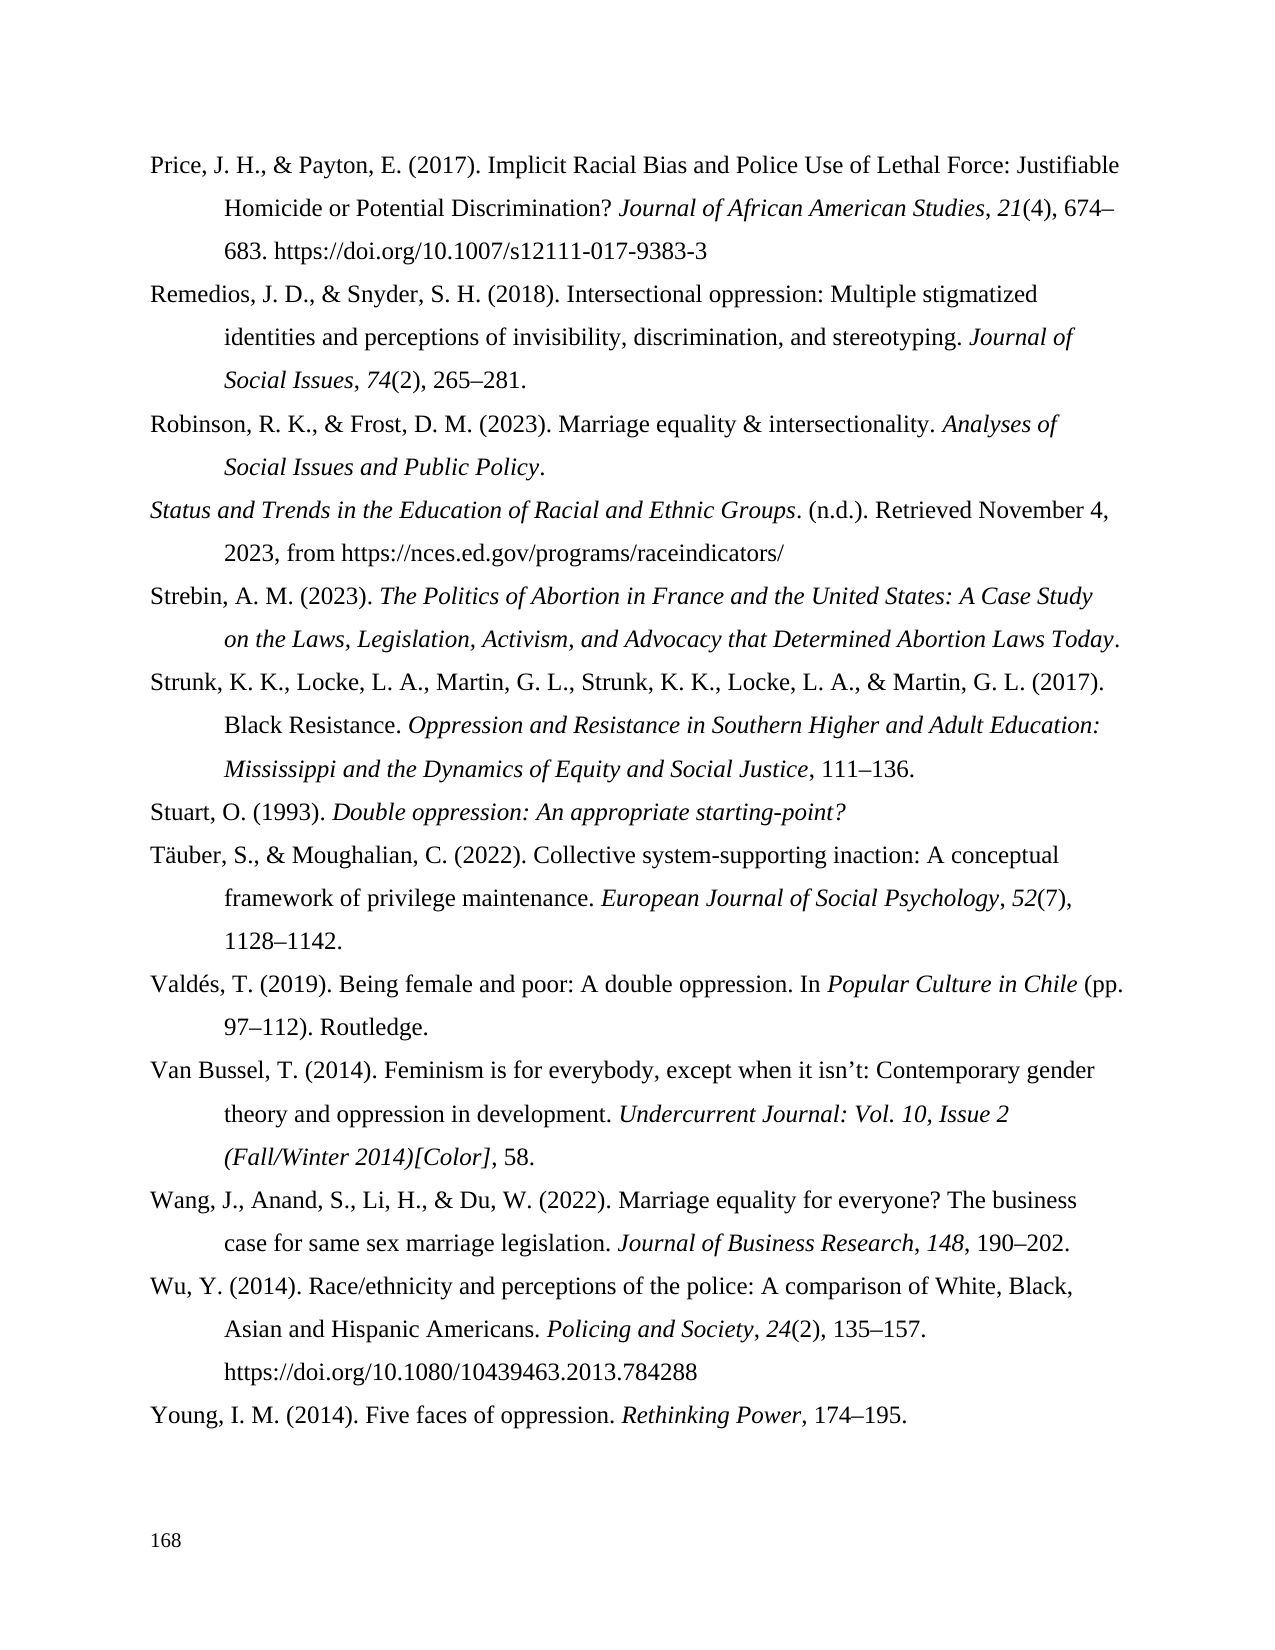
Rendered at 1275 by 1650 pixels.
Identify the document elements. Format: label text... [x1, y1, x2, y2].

text Valdés, T. (2019). Being female and poor: A double oppression. In Popular Culture in Chile (pp. 97–112). Routledge. [150, 969, 1125, 1041]
text Täuber, S., & Moughalian, C. (2022). Collective system‐supporting inaction: A conceptual framework of privilege maintenance. European Journal of Social Psychology, 52(7), 1128–1142. [150, 840, 1125, 955]
text Price, J. H., & Payton, E. (2017). Implicit Racial Bias and Police Use of Lethal Force: Justifiable Homicide or Potential Discrimination? Journal of African American Studies, 21(4), 674–683. https://doi.org/10.1007/s12111-017-9383-3 [150, 150, 1125, 265]
text Wang, J., Anand, S., Li, H., & Du, W. (2022). Marriage equality for everyone? The business case for same sex marriage legislation. Journal of Business Research, 148, 190–202. [150, 1185, 1125, 1257]
text Strunk, K. K., Locke, L. A., Martin, G. L., Strunk, K. K., Locke, L. A., & Martin, G. L. (2017). Black Resistance. Oppression and Resistance in Southern Higher and Adult Education: Mississippi and the Dynamics of Equity and Social Justice, 111–136. [150, 667, 1125, 782]
text Remedios, J. D., & Snyder, S. H. (2018). Intersectional oppression: Multiple stigmatized identities and perceptions of invisibility, discrimination, and stereotyping. Journal of Social Issues, 74(2), 265–281. [150, 279, 1125, 394]
text Young, I. M. (2014). Five faces of oppression. Rethinking Power, 174–195. [150, 1401, 1125, 1429]
text Strebin, A. M. (2023). The Politics of Abortion in France and the United States: A Case Study on the Laws, Legislation, Activism, and Advocacy that Determined Abortion Laws Today. [150, 581, 1125, 653]
text Status and Trends in the Education of Racial and Ethnic Groups. (n.d.). Retrieved November 4, 2023, from https://nces.ed.gov/programs/raceindicators/ [150, 495, 1125, 567]
text Stuart, O. (1993). Double oppression: An appropriate starting-point? [150, 797, 1125, 826]
text Wu, Y. (2014). Race/ethnicity and perceptions of the police: A comparison of White, Black, Asian and Hispanic Americans. Policing and Society, 24(2), 135–157. https://doi.org/10.1080/10439463.2013.784288 [150, 1271, 1125, 1386]
text Robinson, R. K., & Frost, D. M. (2023). Marriage equality & intersectionality. Analyses of Social Issues and Public Policy. [150, 409, 1125, 481]
text Van Bussel, T. (2014). Feminism is for everybody, except when it isn’t: Contemporary gender theory and oppression in development. Undercurrent Journal: Vol. 10, Issue 2 (Fall/Winter 2014)[Color], 58. [150, 1056, 1125, 1171]
